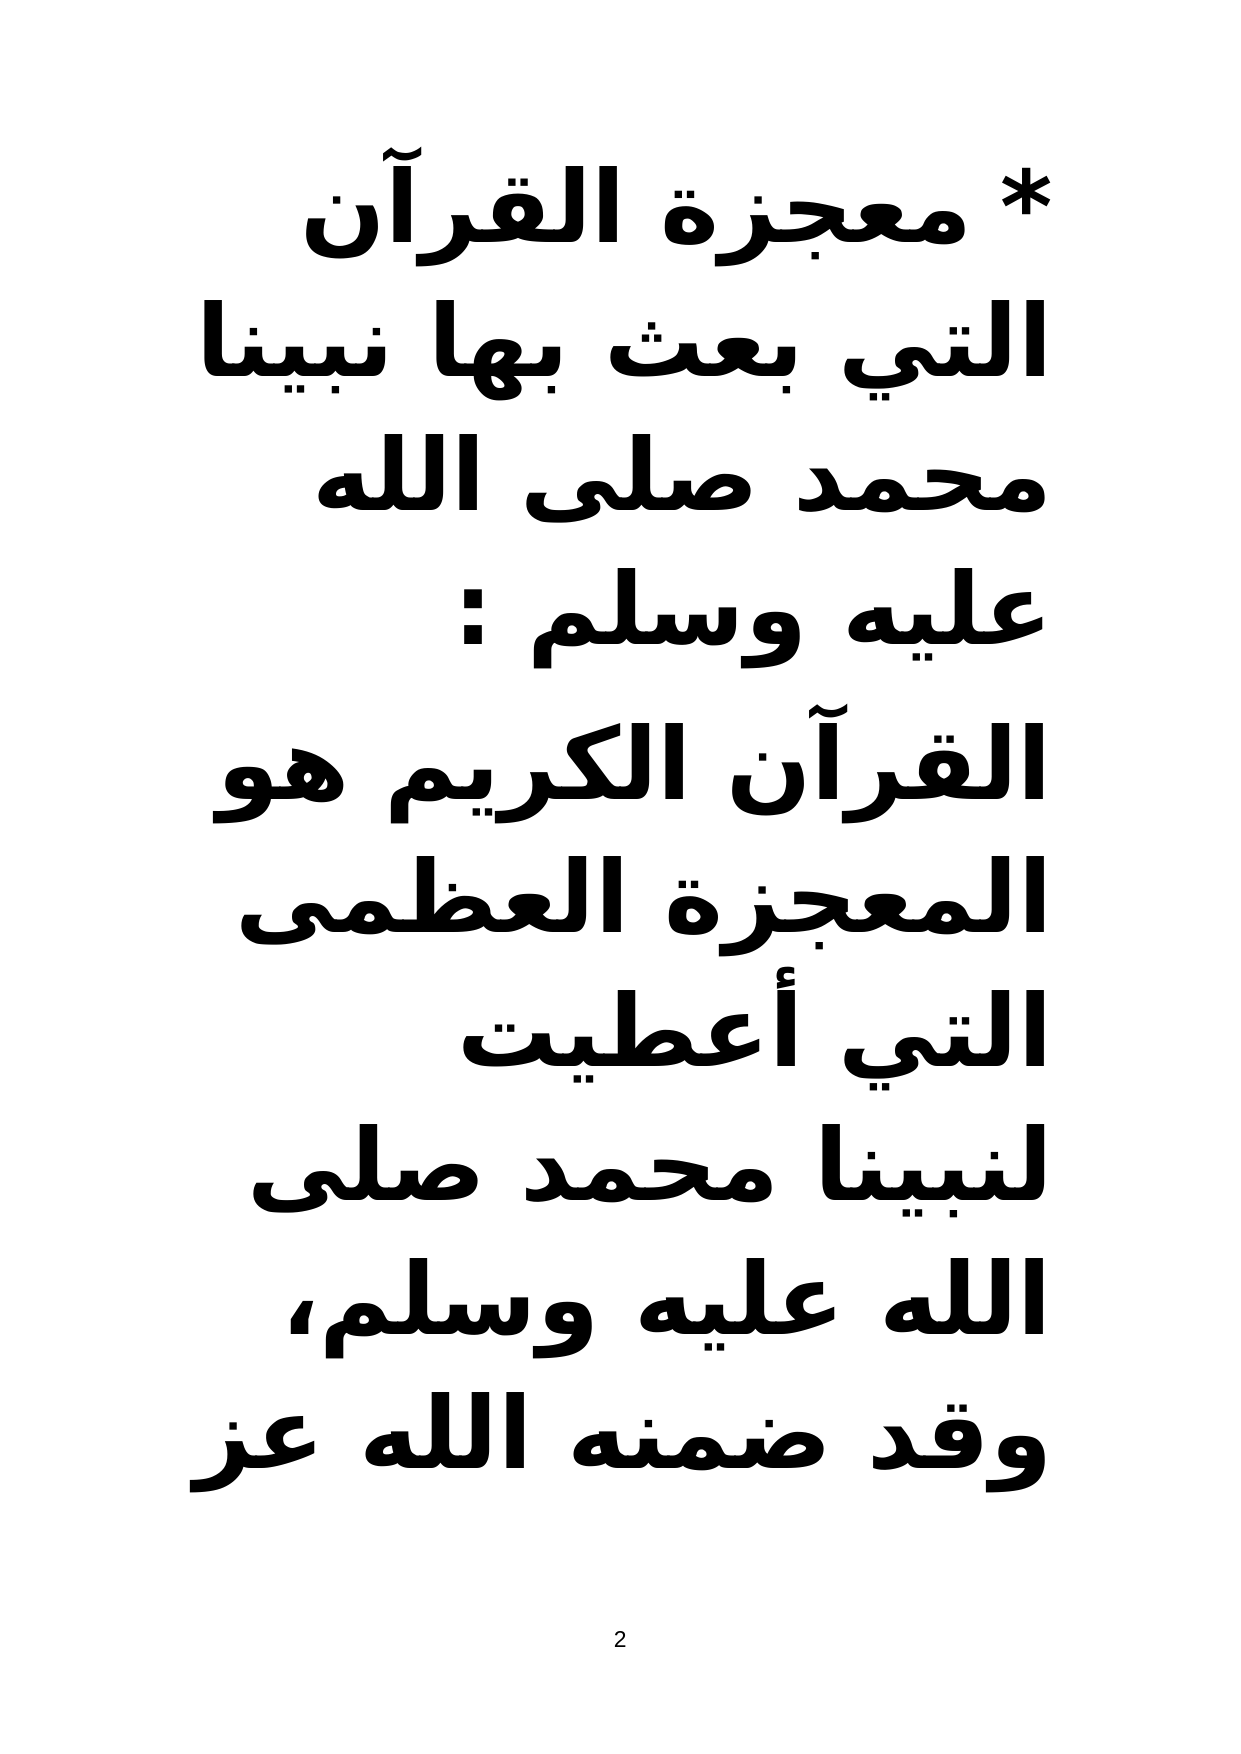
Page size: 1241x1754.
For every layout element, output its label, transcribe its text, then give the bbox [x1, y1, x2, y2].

text * معجزة القرآن التي بعث بها نبينا محمد صلى الله عليه وسلم : [187, 150, 1053, 668]
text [187, 706, 1053, 1492]
